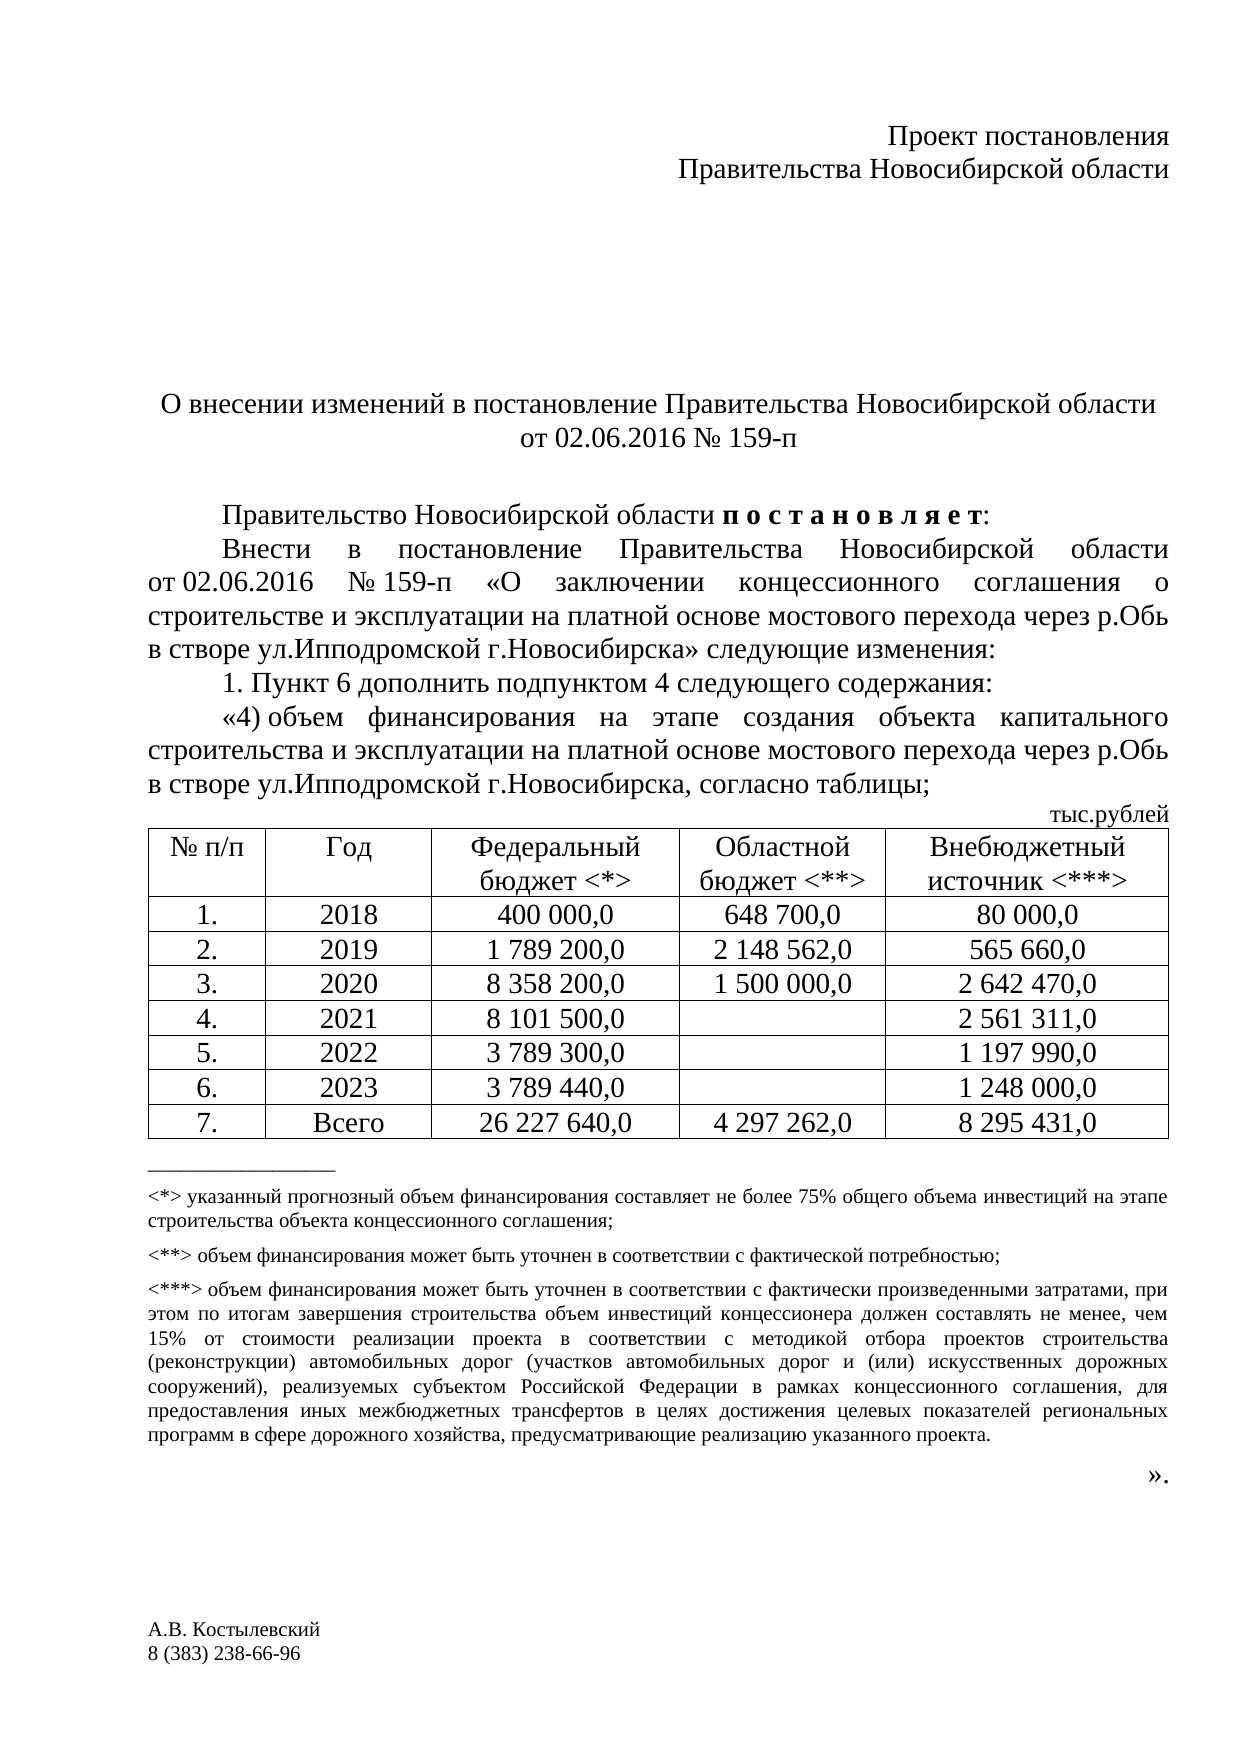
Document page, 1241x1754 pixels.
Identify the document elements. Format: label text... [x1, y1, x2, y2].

table_header № п/п [149, 829, 265, 896]
table_cell 8 101 500,0 [432, 1001, 679, 1034]
table_cell 2 148 562,0 [680, 932, 885, 965]
text ». [148, 1456, 1169, 1490]
table_cell 4. [149, 1001, 265, 1034]
table_cell Всего [266, 1105, 431, 1138]
table_cell [680, 1036, 885, 1069]
table_cell 5. [149, 1036, 265, 1069]
table_cell 8 358 200,0 [432, 966, 679, 1000]
table_cell 3 789 300,0 [432, 1036, 679, 1069]
table_cell 3. [149, 966, 265, 1000]
text <**> объем финансирования может быть уточнен в соответствии с фактической потребностью; [148, 1243, 1169, 1267]
table_cell [680, 1070, 885, 1104]
text Правительства Новосибирской области [148, 152, 1169, 185]
table_cell 1 248 000,0 [886, 1070, 1168, 1104]
text Правительство Новосибирской области п о с т а н о в л я е т: [148, 497, 1169, 531]
table_cell 4 297 262,0 [680, 1105, 885, 1138]
table_cell 80 000,0 [886, 897, 1168, 931]
table_cell 2. [149, 932, 265, 965]
text О внесении изменений в постановление Правительства Новосибирской области от 02.06.2016 № 159-п [148, 386, 1169, 453]
text тыс.рублей [148, 799, 1169, 828]
table_header Областной бюджет <**> [680, 829, 885, 896]
table_cell 3 789 440,0 [432, 1070, 679, 1104]
table_cell 2021 [266, 1001, 431, 1034]
text __________________ [148, 1150, 1169, 1174]
table_cell 1 789 200,0 [432, 932, 679, 965]
table_header Федеральный бюджет <*> [432, 829, 679, 896]
table_cell 2019 [266, 932, 431, 965]
table_cell 2018 [266, 897, 431, 931]
table_header Год [266, 829, 431, 896]
text <*> указанный прогнозный объем финансирования составляет не более 75% общего объема инвестиций на этапе строительства объекта концессионного соглашения; [148, 1184, 1169, 1232]
table_cell 2020 [266, 966, 431, 1000]
table_cell 2 642 470,0 [886, 966, 1168, 1000]
table_header Внебюджетный источник <***> [886, 829, 1168, 896]
text Внести в постановление Правительства Новосибирской области от 02.06.2016 № 159-п «О заключении концессионного соглашения о строительстве и эксплуатации на платной основе мостового перехода через р.Обь в створе ул.Ипподромской г.Новосибирска» следующие изменения: [148, 531, 1169, 665]
table_cell 8 295 431,0 [886, 1105, 1168, 1138]
text «4) объем финансирования на этапе создания объекта капитального строительства и эксплуатации на платной основе мостового перехода через р.Обь в створе ул.Ипподромской г.Новосибирска, согласно таблицы; [148, 699, 1169, 799]
table_cell 1 197 990,0 [886, 1036, 1168, 1069]
table_cell 648 700,0 [680, 897, 885, 931]
table_cell [680, 1001, 885, 1034]
table_cell 7. [149, 1105, 265, 1138]
table_cell 2023 [266, 1070, 431, 1104]
table_cell 6. [149, 1070, 265, 1104]
text <***> объем финансирования может быть уточнен в соответствии с фактически произведенными затратами, при этом по итогам завершения строительства объем инвестиций концессионера должен составлять не менее, чем 15% от стоимости реализации проекта в соответствии с методикой отбора проектов строительства (реконструкции) автомобильных дорог (участков автомобильных дорог и (или) искусственных дорожных сооружений), реализуемых субъектом Российской Федерации в рамках концессионного соглашения, для предоставления иных межбюджетных трансфертов в целях достижения целевых показателей региональных программ в сфере дорожного хозяйства, предусматривающие реализацию указанного проекта. [148, 1277, 1169, 1446]
table_cell 1. [149, 897, 265, 931]
table_cell 2022 [266, 1036, 431, 1069]
table_cell 565 660,0 [886, 932, 1168, 965]
table_cell 26 227 640,0 [432, 1105, 679, 1138]
text 1. Пункт 6 дополнить подпунктом 4 следующего содержания: [148, 665, 1169, 699]
table_cell 1 500 000,0 [680, 966, 885, 1000]
table_cell 400 000,0 [432, 897, 679, 931]
table_cell 2 561 311,0 [886, 1001, 1168, 1034]
text Проект постановления [148, 118, 1169, 152]
